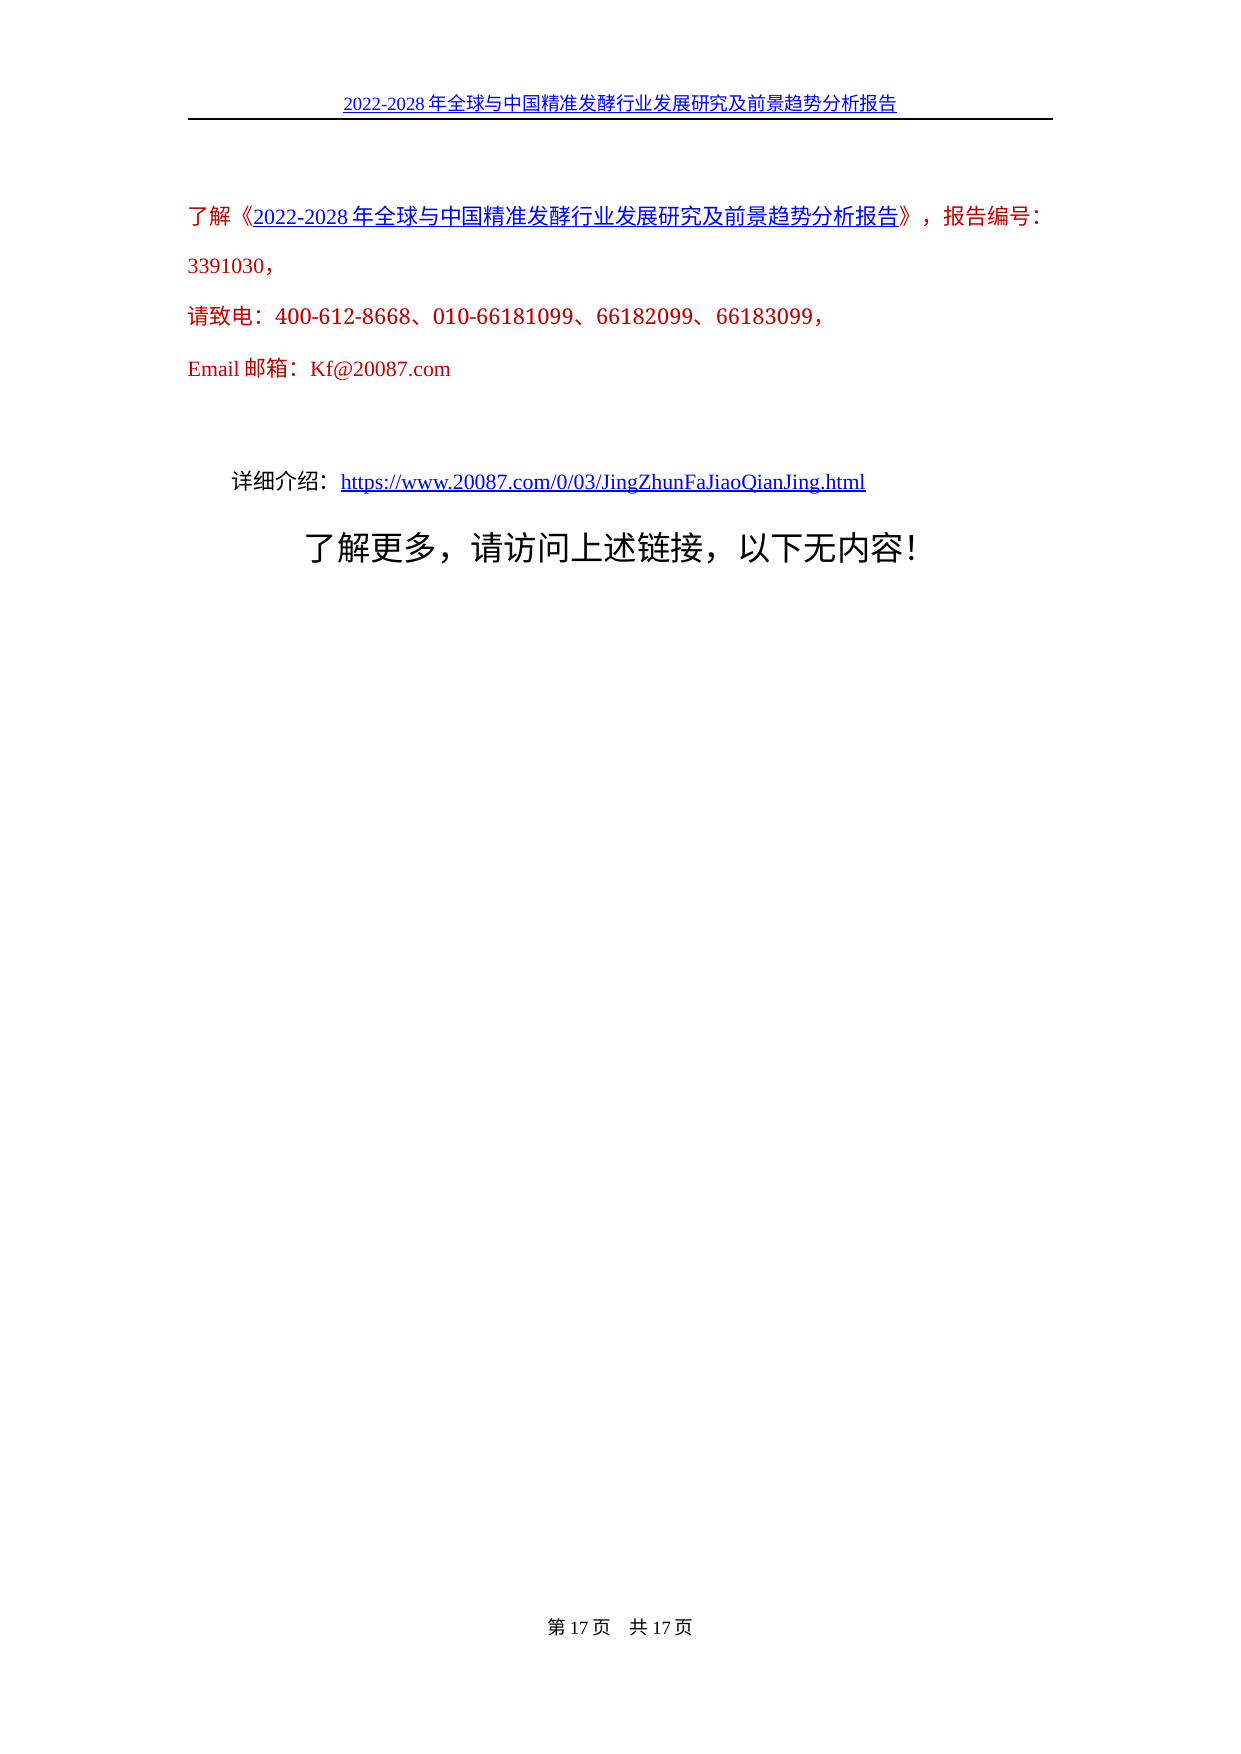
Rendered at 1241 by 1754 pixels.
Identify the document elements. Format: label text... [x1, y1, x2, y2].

text 详细介绍：https://www.20087.com/0/03/JingZhunFaJiaoQianJing.html [187, 463, 1053, 496]
text Email邮箱：Kf@20087.com [187, 350, 1053, 383]
text 了解《2022-2028年全球与中国精准发酵行业发展研究及前景趋势分析报告》，报告编号：3391030， [187, 198, 1053, 280]
text 请致电：400-612-8668、010-66181099、66182099、66183099， [187, 299, 1053, 331]
title 了解更多，请访问上述链接，以下无内容！ [187, 513, 1053, 578]
